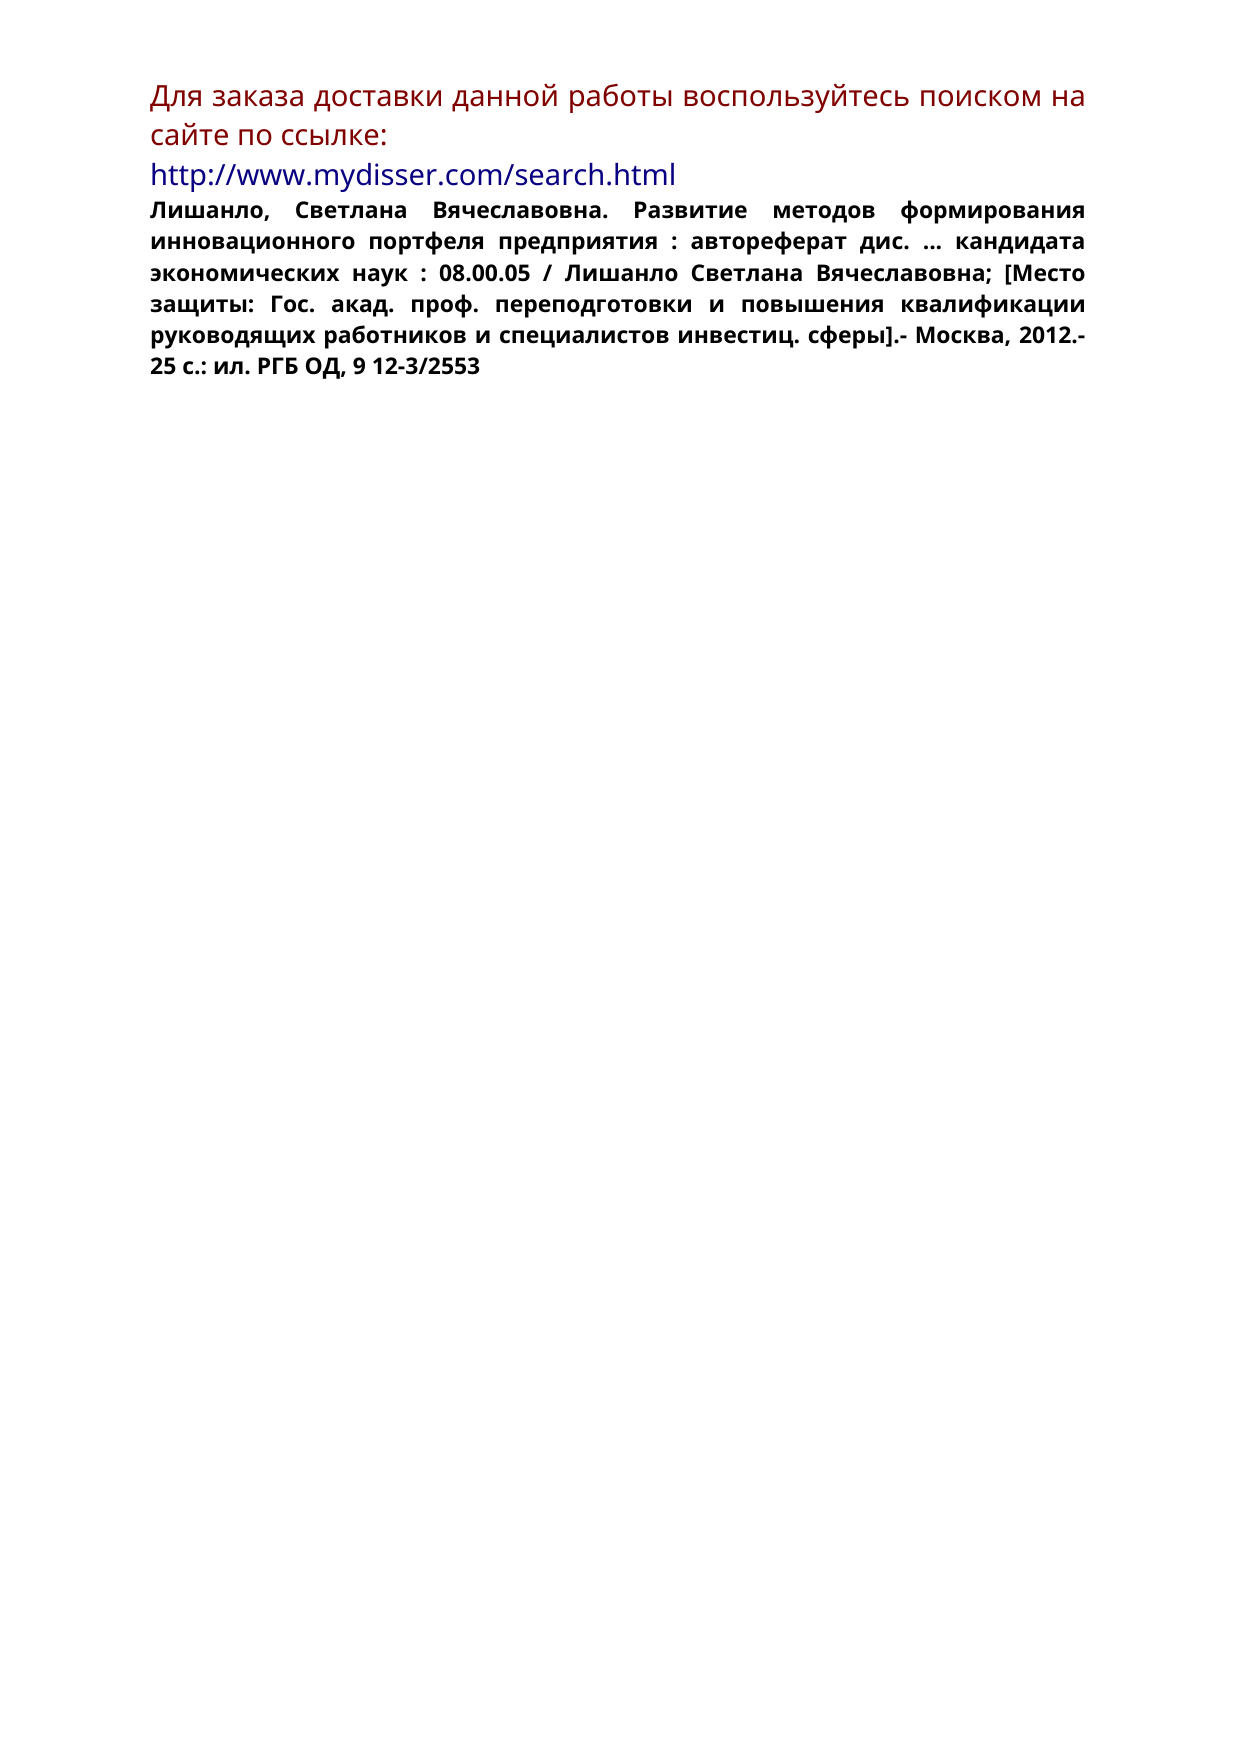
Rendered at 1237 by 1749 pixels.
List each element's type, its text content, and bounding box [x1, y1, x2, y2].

text Лишанло, Светлана Вячеславовна. Развитие методов формирования инновационного портфеля предприятия : автореферат дис. ... кандидата экономических наук : 08.00.05 / Лишанло Светлана Вячеславовна; [Место защиты: Гос. акад. проф. переподготовки и повышения квалификации руководящих работников и специалистов инвестиц. сферы].- Москва, 2012.- 25 с.: ил. РГБ ОД, 9 12-3/2553 [150, 194, 1086, 382]
